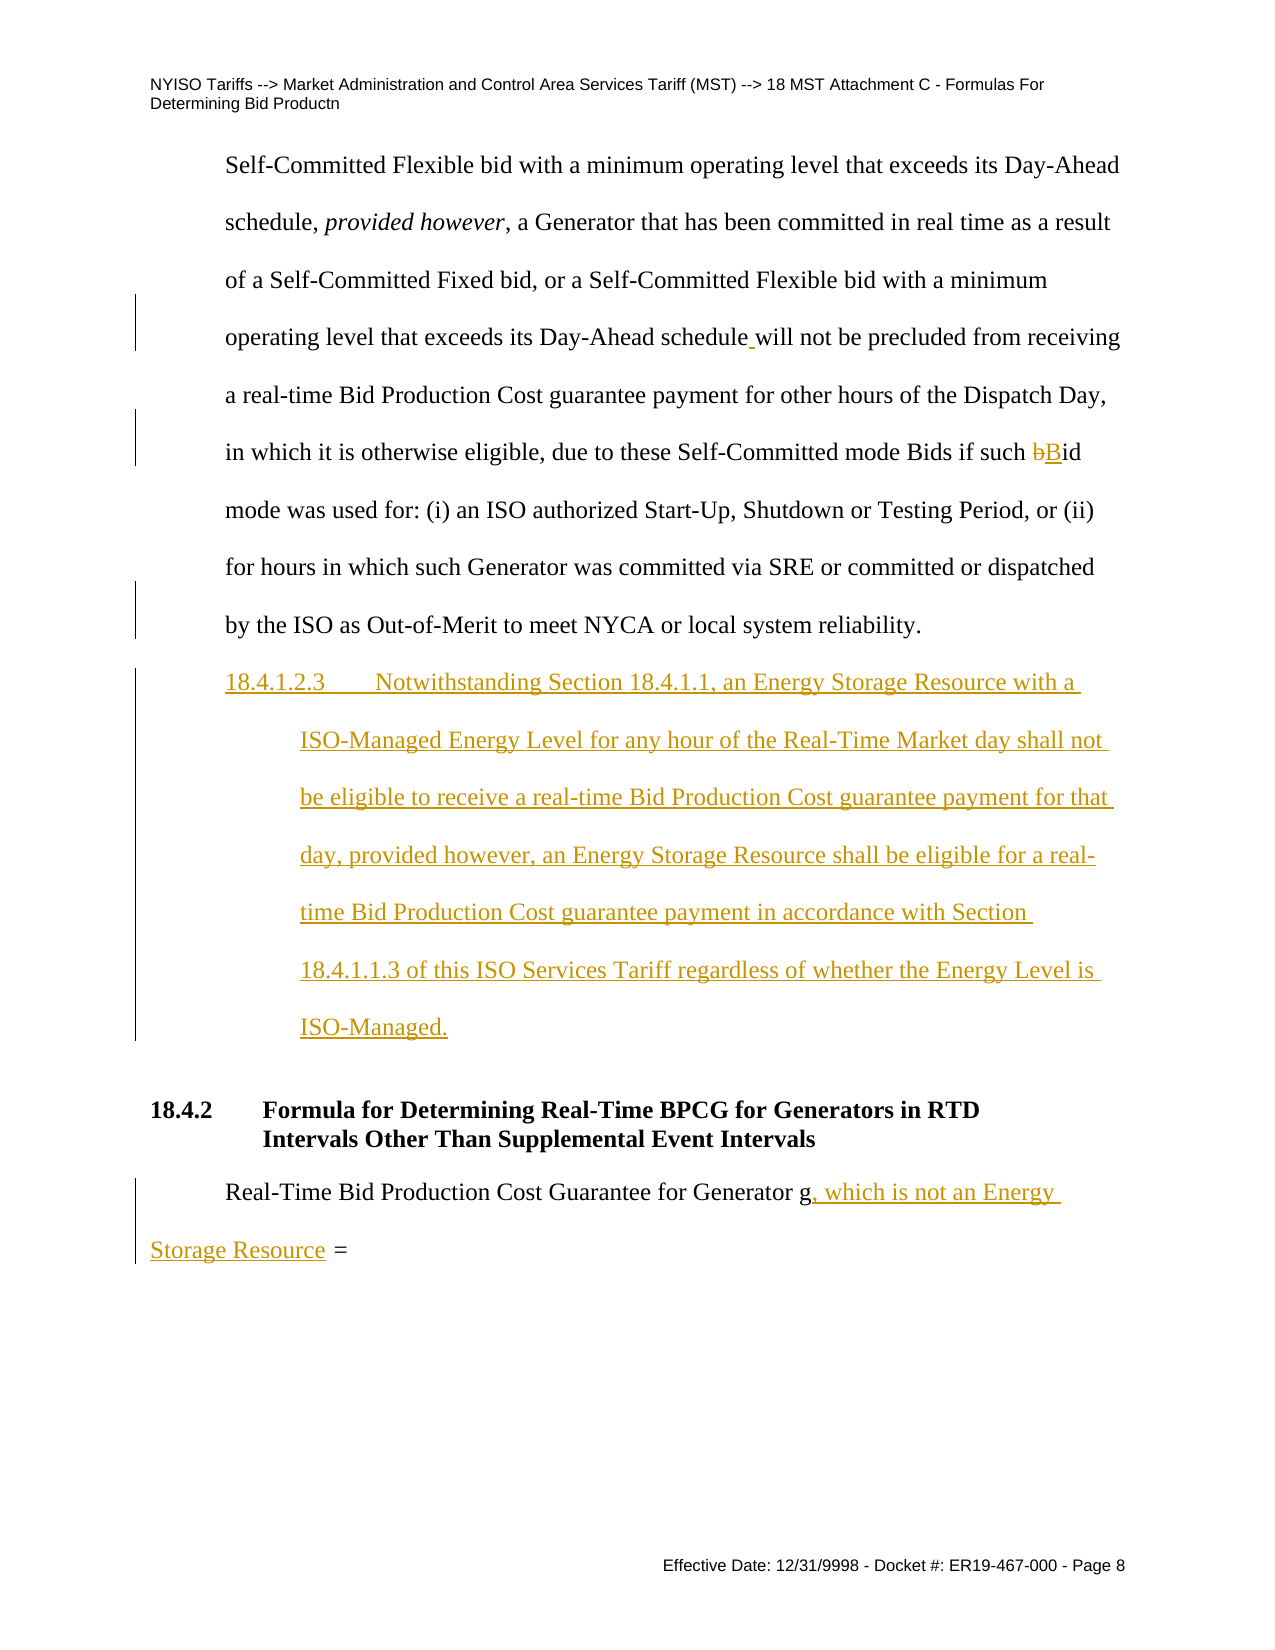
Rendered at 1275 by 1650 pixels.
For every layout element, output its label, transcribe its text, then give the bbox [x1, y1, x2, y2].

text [225, 150, 1125, 639]
text Real-Time Bid Production Cost Guarantee for Generator g = [150, 1177, 1125, 1264]
subtitle 18.4.2 Formula for Determining Real-Time BPCG for Generators in RTD Intervals Other Than Supplemental Event Intervals [150, 1095, 1059, 1152]
